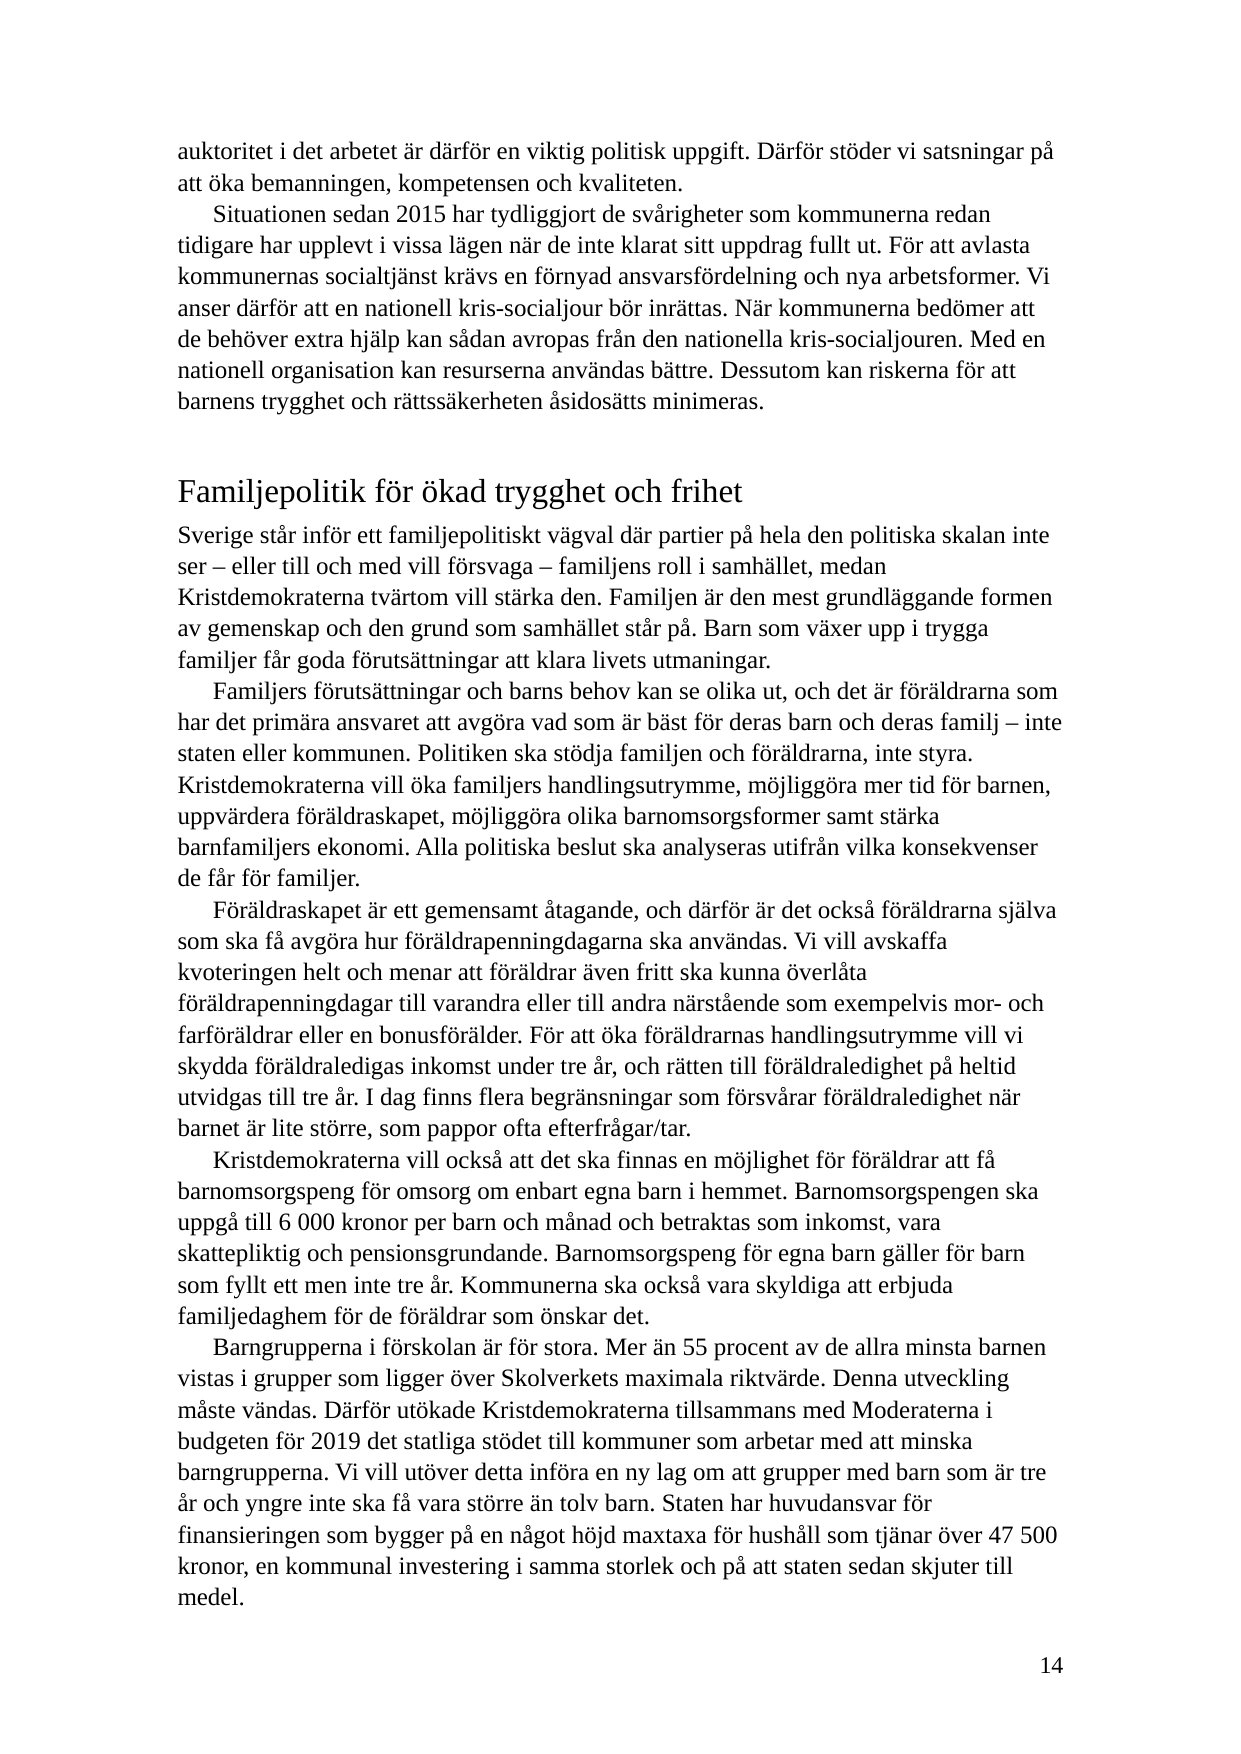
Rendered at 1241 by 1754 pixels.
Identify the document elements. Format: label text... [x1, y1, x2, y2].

text Sverige står inför ett familjepolitiskt vägval där partier på hela den politiska skalan inte ser – eller till och med vill försvaga – familjens roll i samhället, medan Kristdemokraterna tvärtom vill stärka den. Familjen är den mest grundläggande formen av gemenskap och den grund som samhället står på. Barn som växer upp i trygga familjer får goda förutsättningar att klara livets utmaningar. [177, 517, 1063, 673]
text Barngrupperna i förskolan är för stora. Mer än 55 procent av de allra minsta barnen vistas i grupper som ligger över Skolverkets maximala riktvärde. Denna utveckling måste vändas. Därför utökade Kristdemokraterna tillsammans med Moderaterna i budgeten för 2019 det statliga stödet till kommuner som arbetar med att minska barngrupperna. Vi vill utöver detta införa en ny lag om att grupper med barn som är tre år och yngre inte ska få vara större än tolv barn. Staten har huvudansvar för finansieringen som bygger på en något höjd maxtaxa för hushåll som tjänar över 47 500 kronor, en kommunal investering i samma storlek och på att staten sedan skjuter till medel. [177, 1330, 1063, 1611]
text Föräldraskapet är ett gemensamt åtagande, och därför är det också föräldrarna själva som ska få avgöra hur föräldrapenningdagarna ska användas. Vi vill avskaffa kvoteringen helt och menar att föräldrar även fritt ska kunna överlåta föräldrapenningdagar till varandra eller till andra närstående som exempelvis mor- och farföräldrar eller en bonusförälder. För att öka föräldrarnas handlingsutrymme vill vi skydda föräldraledigas inkomst under tre år, och rätten till föräldraledighet på heltid utvidgas till tre år. I dag finns flera begränsningar som försvårar föräldraledighet när barnet är lite större, som pappor ofta efterfrågar/tar. [177, 892, 1063, 1142]
subtitle Familjepolitik för ökad trygghet och frihet [177, 478, 1063, 509]
text Familjers förutsättningar och barns behov kan se olika ut, och det är föräldrarna som har det primära ansvaret att avgöra vad som är bäst för deras barn och deras familj – inte staten eller kommunen. Politiken ska stödja familjen och föräldrarna, inte styra. Kristdemokraterna vill öka familjers handlingsutrymme, möjliggöra mer tid för barnen, uppvärdera föräldraskapet, möjliggöra olika barnomsorgsformer samt stärka barnfamiljers ekonomi. Alla politiska beslut ska analyseras utifrån vilka konsekvenser de får för familjer. [177, 673, 1063, 892]
text Kristdemokraterna vill också att det ska finnas en möjlighet för föräldrar att få barnomsorgspeng för omsorg om enbart egna barn i hemmet. Barnomsorgspengen ska uppgå till 6 000 kronor per barn och månad och betraktas som inkomst, vara skattepliktig och pensionsgrundande. Barnomsorgspeng för egna barn gäller för barn som fyllt ett men inte tre år. Kommunerna ska också vara skyldiga att erbjuda familjedaghem för de föräldrar som önskar det. [177, 1142, 1063, 1330]
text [177, 134, 1063, 196]
text Situationen sedan 2015 har tydliggjort de svårigheter som kommunerna redan tidigare har upplevt i vissa lägen när de inte klarat sitt uppdrag fullt ut. För att avlasta kommunernas socialtjänst krävs en förnyad ansvarsfördelning och nya arbetsformer. Vi anser därför att en nationell kris-socialjour bör inrättas. När kommunerna bedömer att de behöver extra hjälp kan sådan avropas från den nationella kris-socialjouren. Med en nationell organisation kan resurserna användas bättre. Dessutom kan riskerna för att barnens trygghet och rättssäkerheten åsidosätts minimeras. [177, 196, 1063, 415]
